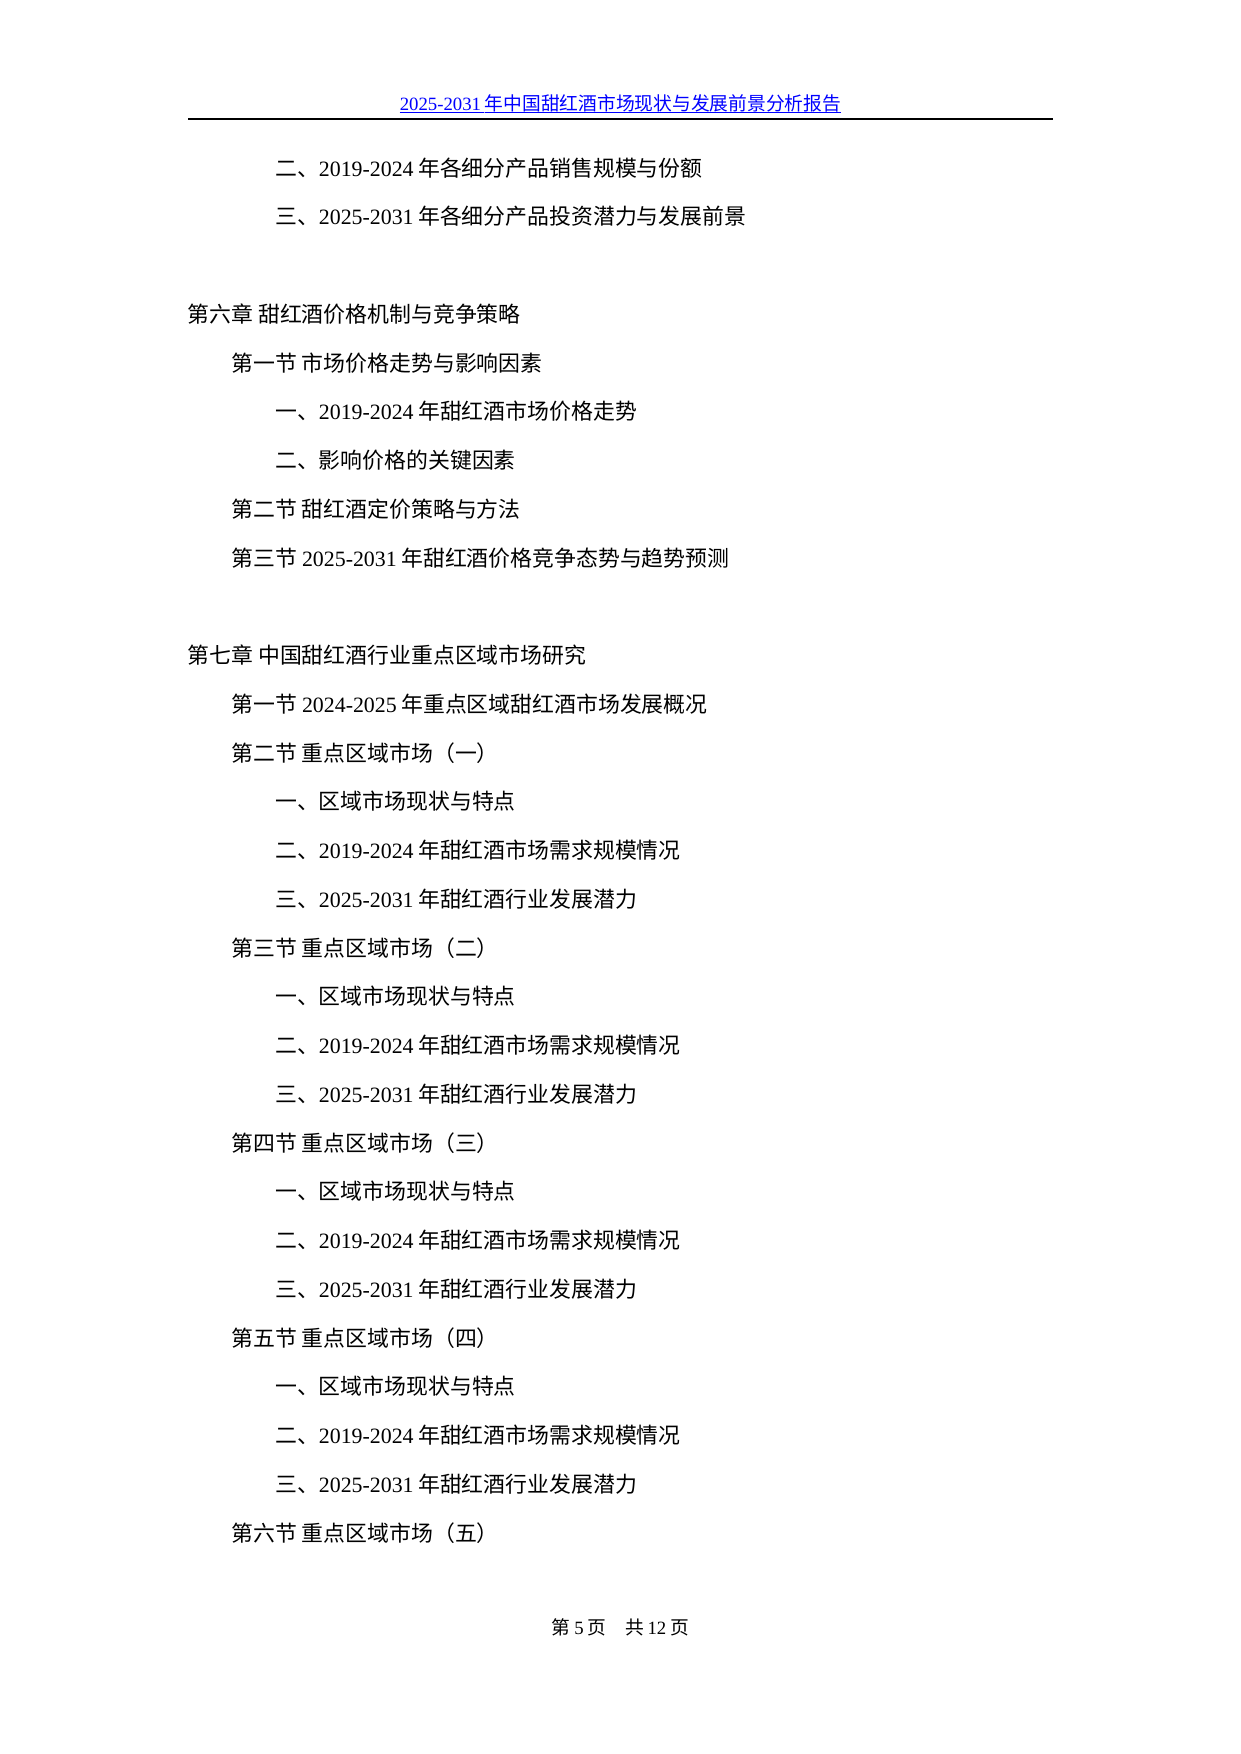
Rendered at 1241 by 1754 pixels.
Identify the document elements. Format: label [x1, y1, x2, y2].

text [187, 150, 1053, 1548]
